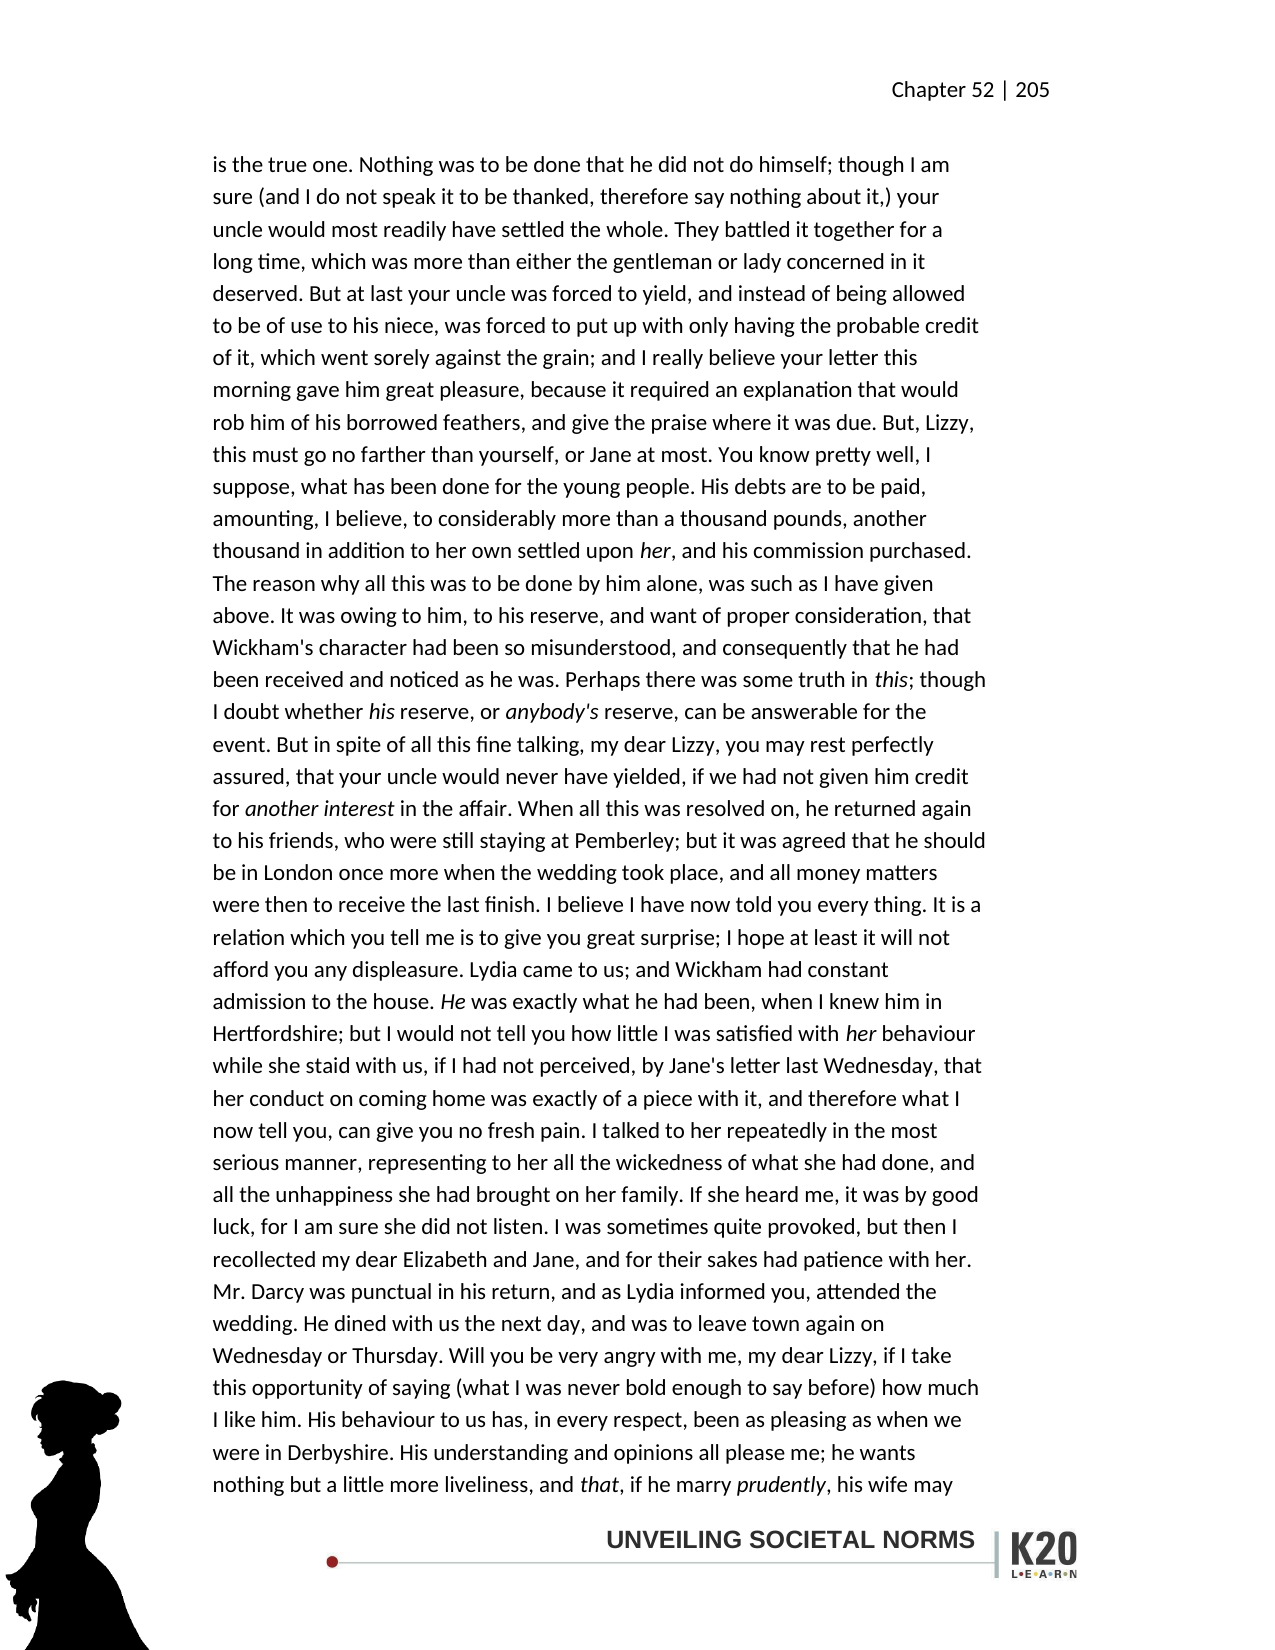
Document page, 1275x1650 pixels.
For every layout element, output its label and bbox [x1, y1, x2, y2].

text [212, 150, 987, 1498]
picture [0, 1375, 150, 1650]
picture [326, 1528, 1077, 1581]
